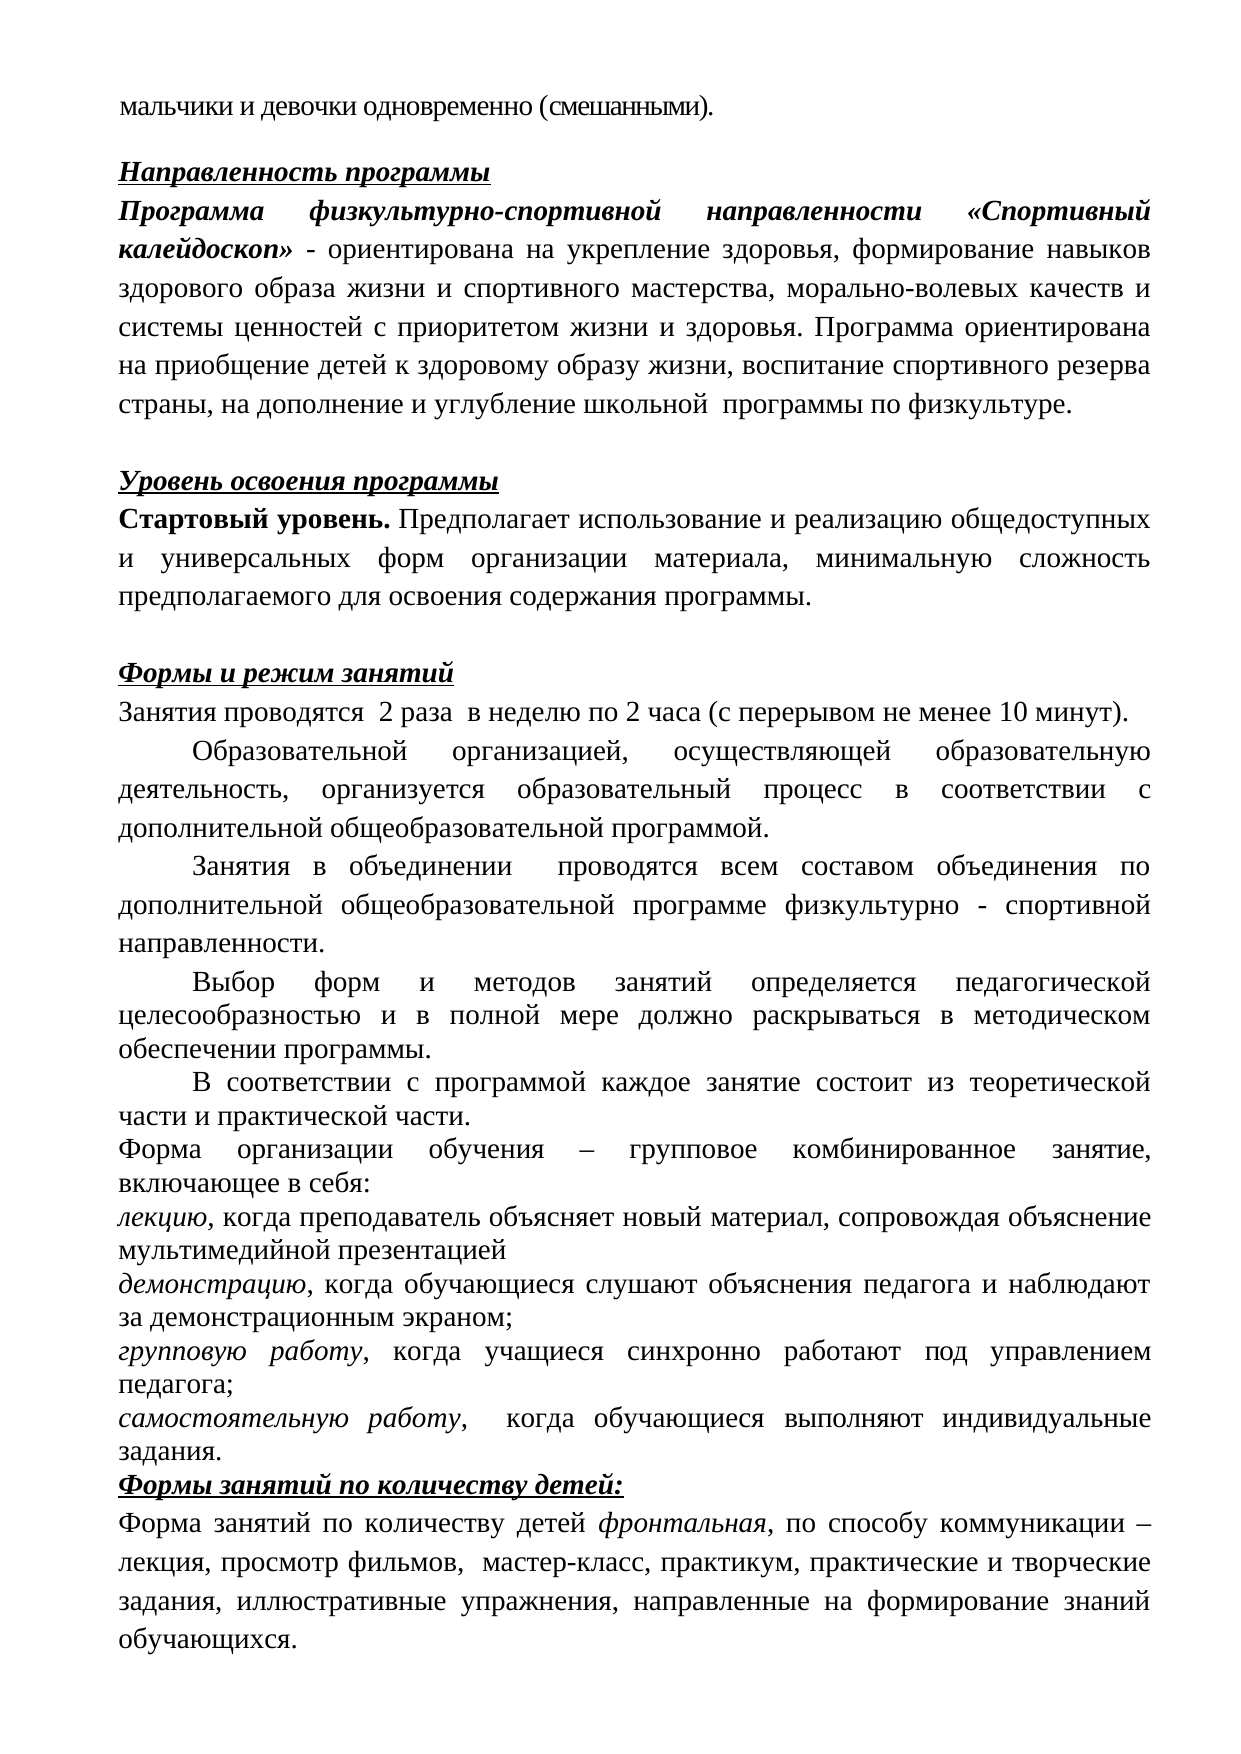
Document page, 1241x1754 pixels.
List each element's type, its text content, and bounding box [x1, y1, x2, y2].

text самостоятельную работу, когда обучающиеся выполняют индивидуальные задания. [118, 1400, 1152, 1467]
text В соответствии с программой каждое занятие состоит из теоретической части и практической части. [118, 1064, 1152, 1132]
list Направленность программы [118, 154, 1152, 188]
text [119, 89, 1144, 122]
text Формы занятий по количеству детей: [118, 1467, 1152, 1501]
text групповую работу, когда учащиеся синхронно работают под управлением педагога; [118, 1333, 1152, 1400]
text Занятия в объединении проводятся всем составом объединения по дополнительной общеобразовательной программе физкультурно - спортивной направленности. [118, 848, 1152, 959]
text демонстрацию, когда обучающиеся слушают объяснения педагога и наблюдают за демонстрационным экраном; [118, 1266, 1152, 1333]
text Форма занятий по количеству детей фронтальная, по способу коммуникации – лекция, просмотр фильмов, мастер-класс, практикум, практические и творческие задания, иллюстративные упражнения, направленные на формирование знаний обучающихся. [118, 1506, 1152, 1655]
text Образовательной организацией, осуществляющей образовательную деятельность, организуется образовательный процесс в соответствии с дополнительной общеобразовательной программой. [118, 733, 1152, 843]
list Программа физкультурно-спортивной направленности «Спортивный калейдоскоп» - ориентирована на укрепление здоровья, формирование навыков здорового образа жизни и спортивного мастерства, морально-волевых качеств и системы ценностей с приоритетом жизни и здоровья. Программа ориентирована на приобщение детей к здоровому образу жизни, воспитание спортивного резерва страны, на дополнение и углубление школьной программы по физкультуре. [118, 227, 1152, 419]
text Форма организации обучения – групповое комбинированное занятие, включающее в себя: [118, 1132, 1152, 1199]
list Выбор форм и методов занятий определяется педагогической целесообразностью и в полной мере должно раскрываться в методическом обеспечении программы. [118, 964, 1152, 1064]
text лекцию, когда преподаватель объясняет новый материал, сопровождая объяснение мультимедийной презентацией [118, 1199, 1152, 1266]
text Формы и режим занятий [118, 656, 1152, 689]
text Занятия проводятся 2 раза в неделю по 2 часа (с перерывом не менее 10 минут). [118, 694, 1152, 728]
text Стартовый уровень. Предполагает использование и реализацию общедоступных и универсальных форм организации материала, минимальную сложность предполагаемого для освоения содержания программы. [118, 501, 1152, 612]
text Уровень освоения программы [118, 463, 1152, 496]
